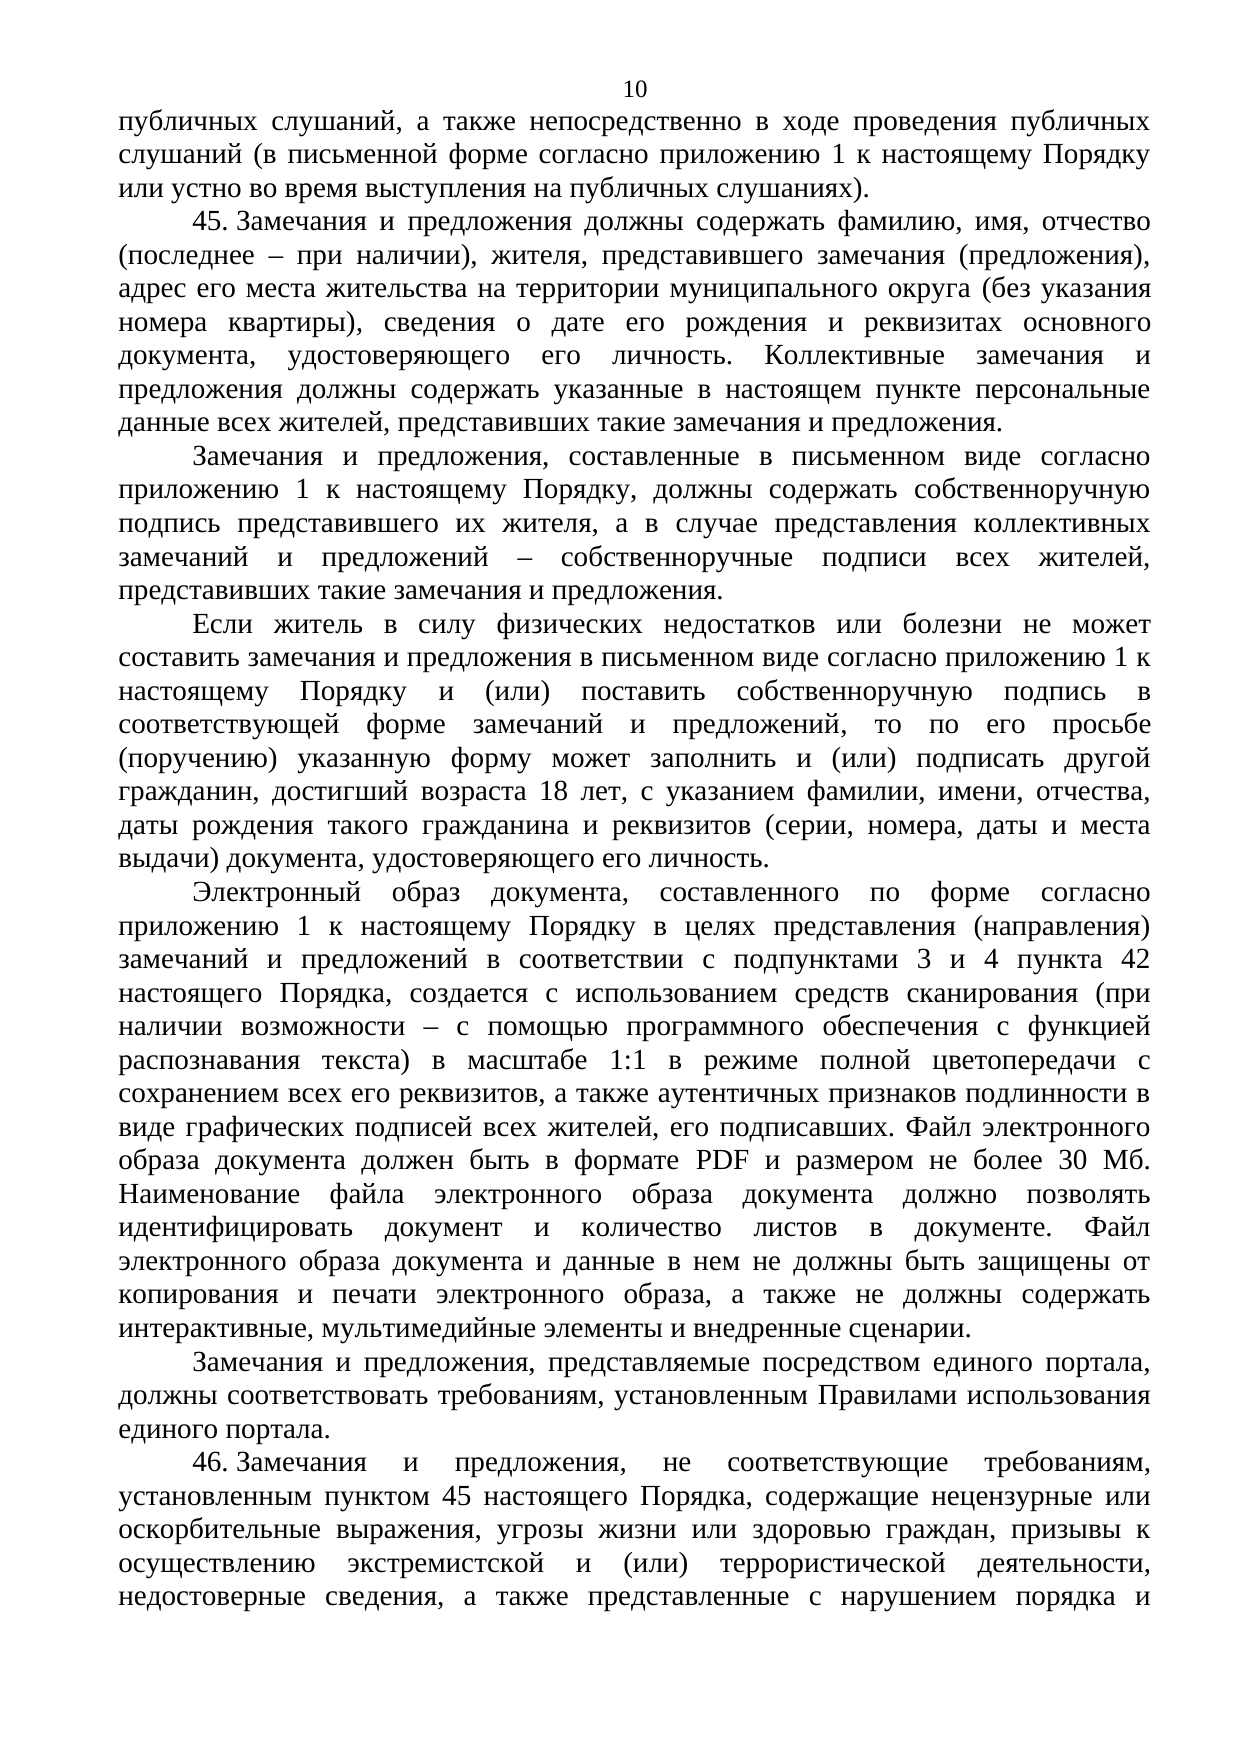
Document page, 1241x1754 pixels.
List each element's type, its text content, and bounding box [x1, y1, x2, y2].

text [118, 103, 1152, 203]
text Электронный образ документа, составленного по форме согласно приложению 1 к настоящему Порядку в целях представления (направления) замечаний и предложений в соответствии с подпунктами 3 и 4 пункта 42 настоящего Порядка, создается с использованием средств сканирования (при наличии возможности – с помощью программного обеспечения с функцией распознавания текста) в масштабе 1:1 в режиме полной цветопередачи с сохранением всех его реквизитов, а также аутентичных признаков подлинности в виде графических подписей всех жителей, его подписавших. Файл электронного образа документа должен быть в формате PDF и размером не более 30 Мб. Наименование файла электронного образа документа должно позволять идентифицировать документ и количество листов в документе. Файл электронного образа документа и данные в нем не должны быть защищены от копирования и печати электронного образа, а также не должны содержать интерактивные, мультимедийные элементы и внедренные сценарии. [118, 874, 1152, 1344]
text 45. Замечания и предложения должны содержать фамилию, имя, отчество (последнее – при наличии), жителя, представившего замечания (предложения), адрес его места жительства на территории муниципального округа (без указания номера квартиры), сведения о дате его рождения и реквизитах основного документа, удостоверяющего его личность. Коллективные замечания и предложения должны содержать указанные в настоящем пункте персональные данные всех жителей, представивших такие замечания и предложения. [118, 203, 1152, 438]
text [118, 1444, 1152, 1612]
text Если житель в силу физических недостатков или болезни не может составить замечания и предложения в письменном виде согласно приложению 1 к настоящему Порядку и (или) поставить собственноручную подпись в соответствующей форме замечаний и предложений, то по его просьбе (поручению) указанную форму может заполнить и (или) подписать другой гражданин, достигший возраста 18 лет, с указанием фамилии, имени, отчества, даты рождения такого гражданина и реквизитов (серии, номера, даты и места выдачи) документа, удостоверяющего его личность. [118, 606, 1152, 874]
text Замечания и предложения, составленные в письменном виде согласно приложению 1 к настоящему Порядку, должны содержать собственноручную подпись представившего их жителя, а в случае представления коллективных замечаний и предложений – собственноручные подписи всех жителей, представивших такие замечания и предложения. [118, 438, 1152, 606]
text Замечания и предложения, представляемые посредством единого портала, должны соответствовать требованиям, установленным Правилами использования единого портала. [118, 1344, 1152, 1444]
